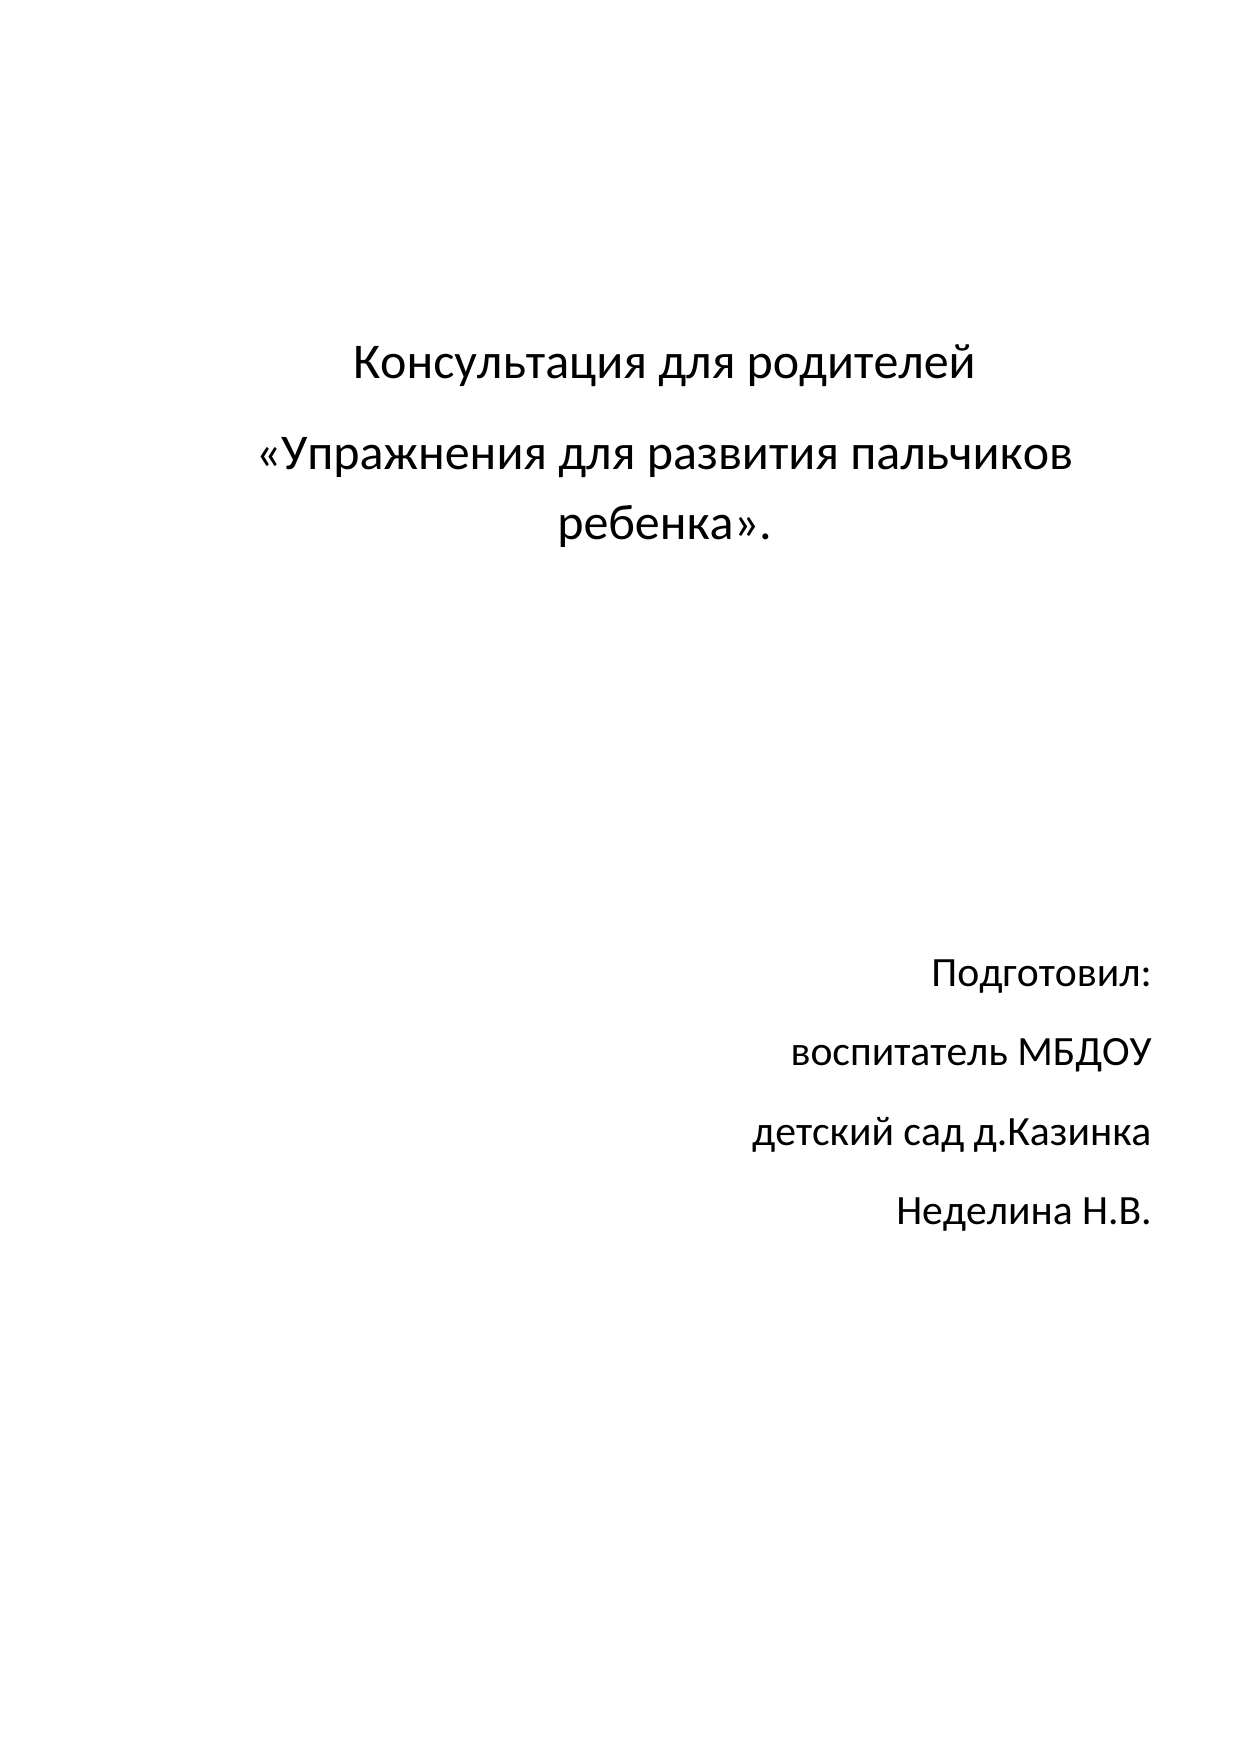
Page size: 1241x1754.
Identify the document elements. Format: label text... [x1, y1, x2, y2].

text Подготовил: [177, 946, 1152, 997]
text детский сад д.Казинка [177, 1104, 1152, 1155]
text Консультация для родителей [177, 330, 1152, 391]
text воспитатель МБДОУ [177, 1025, 1152, 1076]
text «Упражнения для развития пальчиков ребенка». [177, 421, 1152, 552]
text Неделина Н.В. [177, 1184, 1152, 1234]
